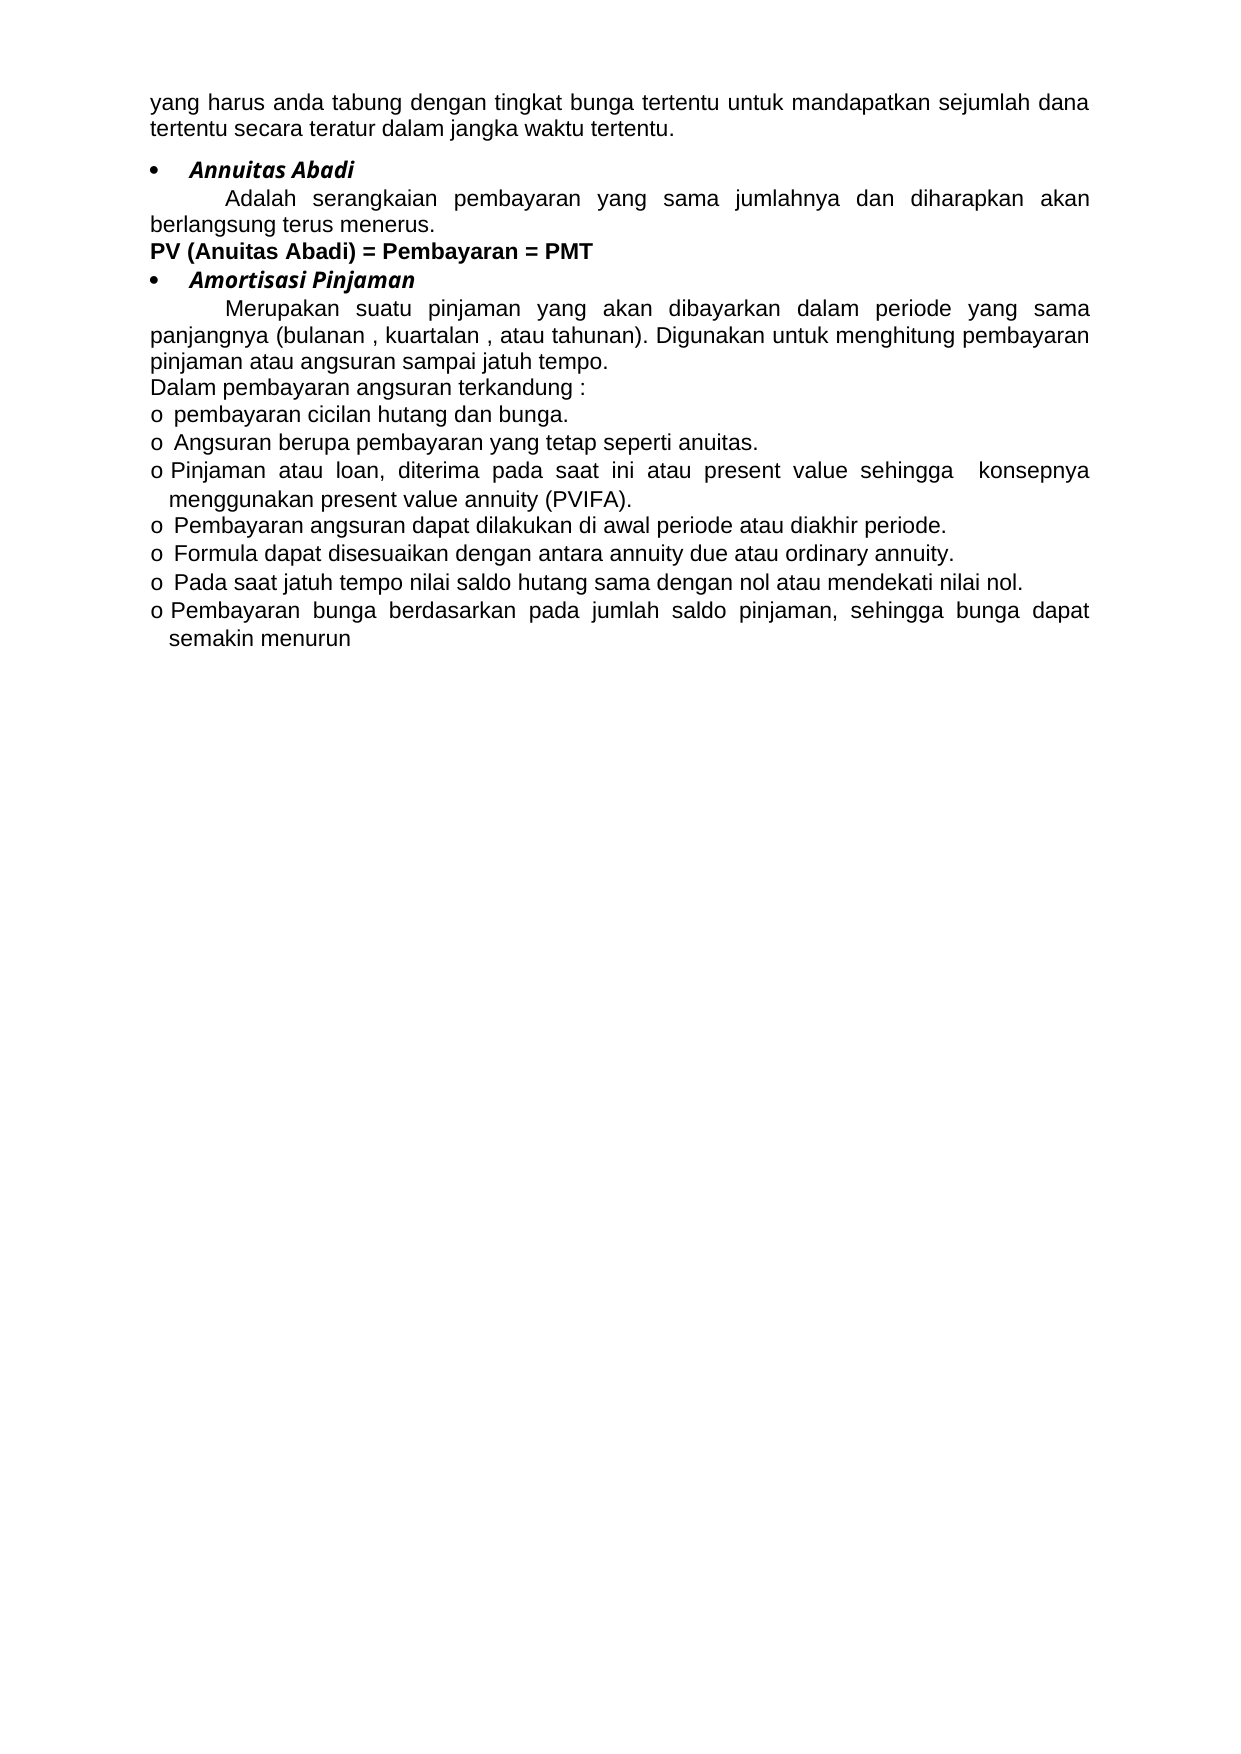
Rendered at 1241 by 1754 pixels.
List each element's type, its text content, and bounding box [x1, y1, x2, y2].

text o Pinjaman atau loan, diterima pada saat ini atau present value sehingga konsepnya menggunakan present value annuity (PVIFA). [150, 457, 1090, 512]
text PV (Anuitas Abadi) = Pembayaran = PMT [150, 238, 1090, 264]
text o Formula dapat disesuaikan dengan antara annuity due atau ordinary annuity. [150, 540, 1090, 569]
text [150, 88, 1090, 141]
text Adalah serangkaian pembayaran yang sama jumlahnya dan diharapkan akan berlangsung terus menerus. [150, 185, 1090, 238]
text o Pembayaran angsuran dapat dilakukan di awal periode atau diakhir periode. [150, 512, 1090, 540]
text  Amortisasi Pinjaman [150, 264, 1090, 295]
text o Angsuran berupa pembayaran yang tetap seperti anuitas. [150, 429, 1090, 457]
text o Pada saat jatuh tempo nilai saldo hutang sama dengan nol atau mendekati nilai nol. [150, 569, 1090, 597]
text o Pembayaran bunga berdasarkan pada jumlah saldo pinjaman, sehingga bunga dapat semakin menurun [150, 597, 1090, 652]
text o pembayaran cicilan hutang dan bunga. [150, 401, 1090, 429]
text Merupakan suatu pinjaman yang akan dibayarkan dalam periode yang sama panjangnya (bulanan , kuartalan , atau tahunan). Digunakan untuk menghitung pembayaran pinjaman atau angsuran sampai jatuh tempo. [150, 295, 1090, 374]
text  Annuitas Abadi [150, 154, 1090, 185]
text Dalam pembayaran angsuran terkandung : [150, 374, 1090, 401]
